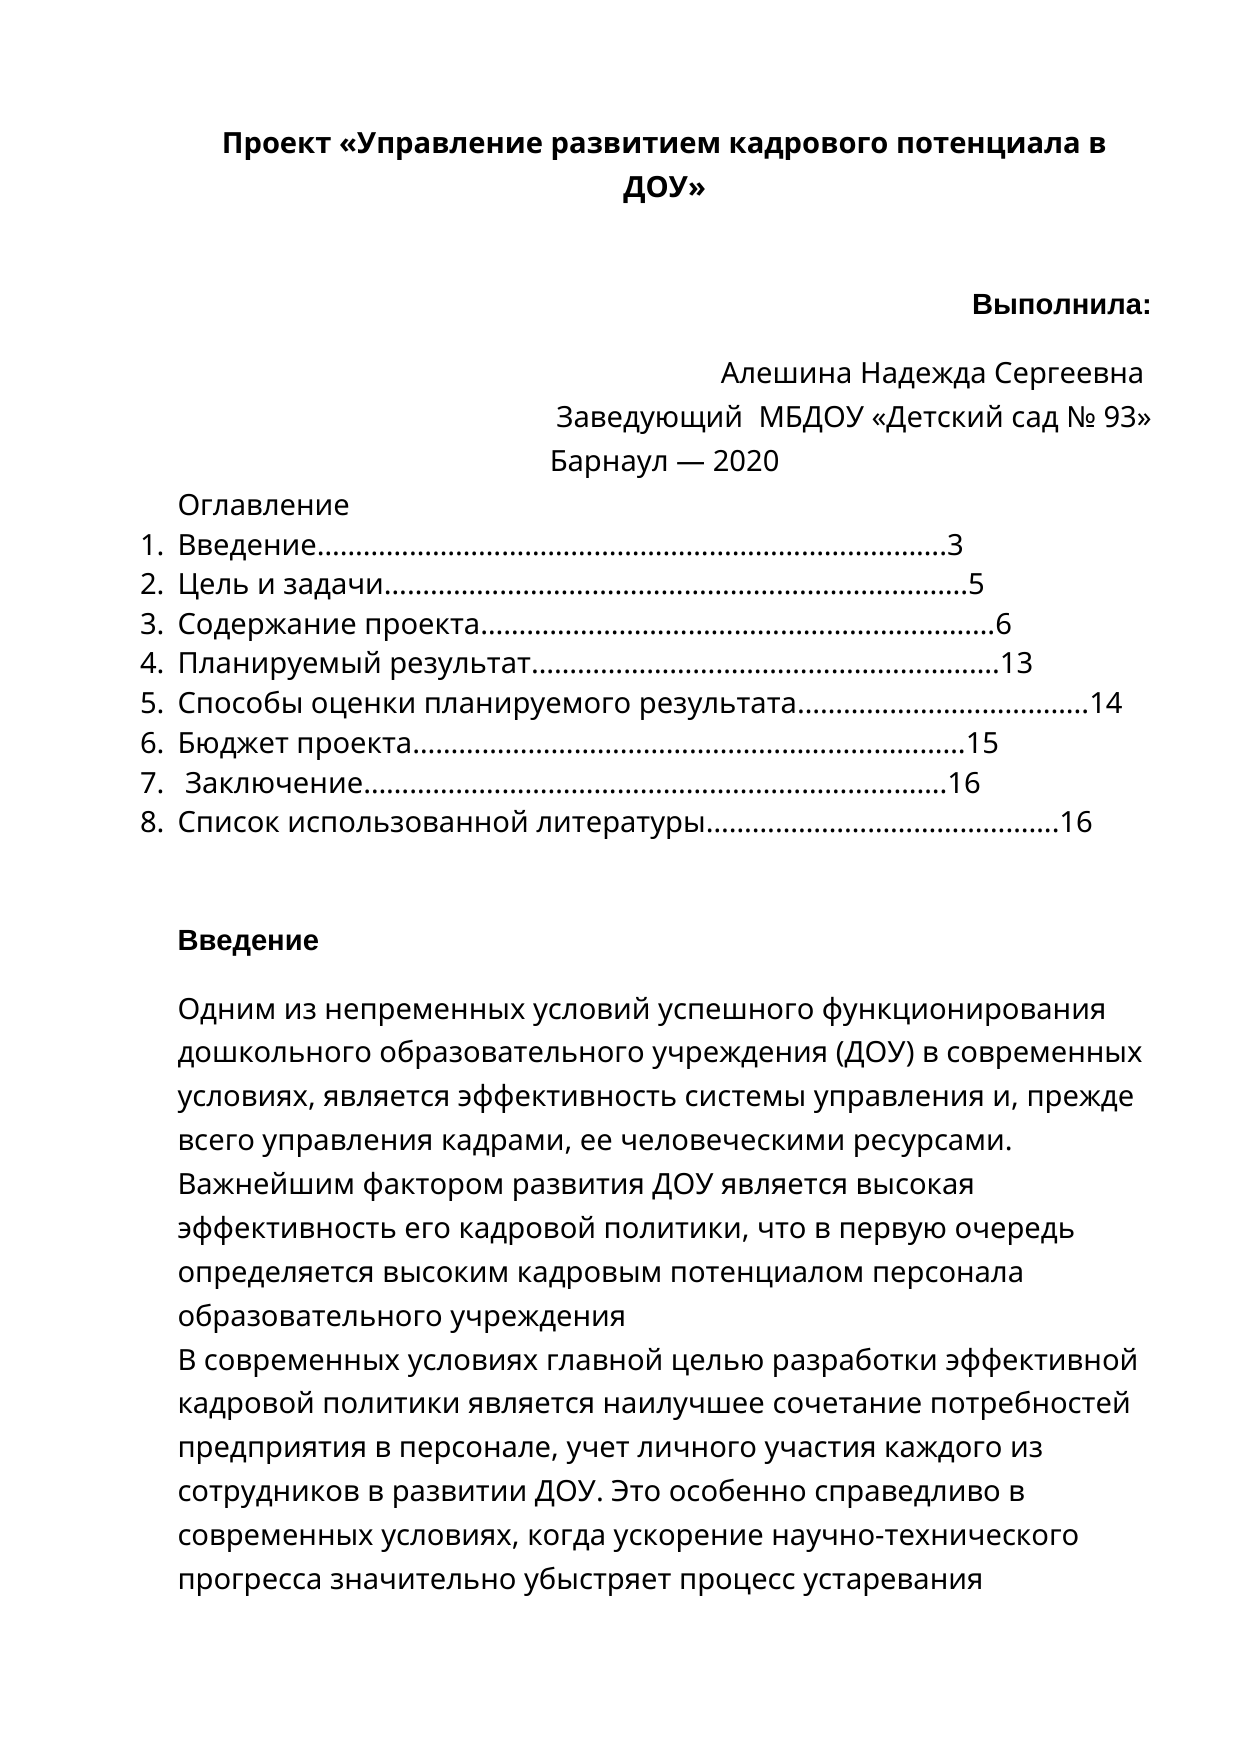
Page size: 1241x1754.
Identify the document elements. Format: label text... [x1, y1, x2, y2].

text Важнейшим фактором развития ДОУ является высокая эффективность его кадровой политики, что в первую очередь определяется высоким кадровым потенциалом персонала образовательного учреждения [177, 1159, 1152, 1334]
text Одним из непременных условий успешного функционирования дошкольного образовательного учреждения (ДОУ) в современных условиях, является эффективность системы управления и, прежде всего управления кадрами, ее человеческими ресурсами. [177, 984, 1152, 1159]
text Проект «Управление развитием кадрового потенциала в ДОУ» [177, 118, 1152, 206]
list Способы оценки планируемого результата………………………………..14 [140, 682, 1152, 722]
list Планируемый результат…………………………………………………….13 [140, 643, 1152, 682]
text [177, 1334, 1152, 1598]
list Введение……………………………………………………………………….3 [140, 524, 1152, 563]
text Оглавление [177, 480, 1152, 524]
list Заключение………………………………………………………………….16 [140, 762, 1152, 802]
text Алешина Надежда Сергеевна [177, 348, 1152, 392]
list Бюджет проекта………………………………………………………………15 [140, 722, 1152, 762]
text Введение [177, 912, 1152, 956]
text Заведующий МБДОУ «Детский сад № 93» [177, 392, 1152, 436]
text Барнаул — 2020 [177, 436, 1152, 480]
text Выполнила: [177, 277, 1152, 321]
list Цель и задачи………………………………………………………………….5 [140, 563, 1152, 603]
list Список использованной литературы……………………………………….16 [140, 802, 1152, 841]
list Содержание проекта……………………………………………………….…6 [140, 603, 1152, 643]
